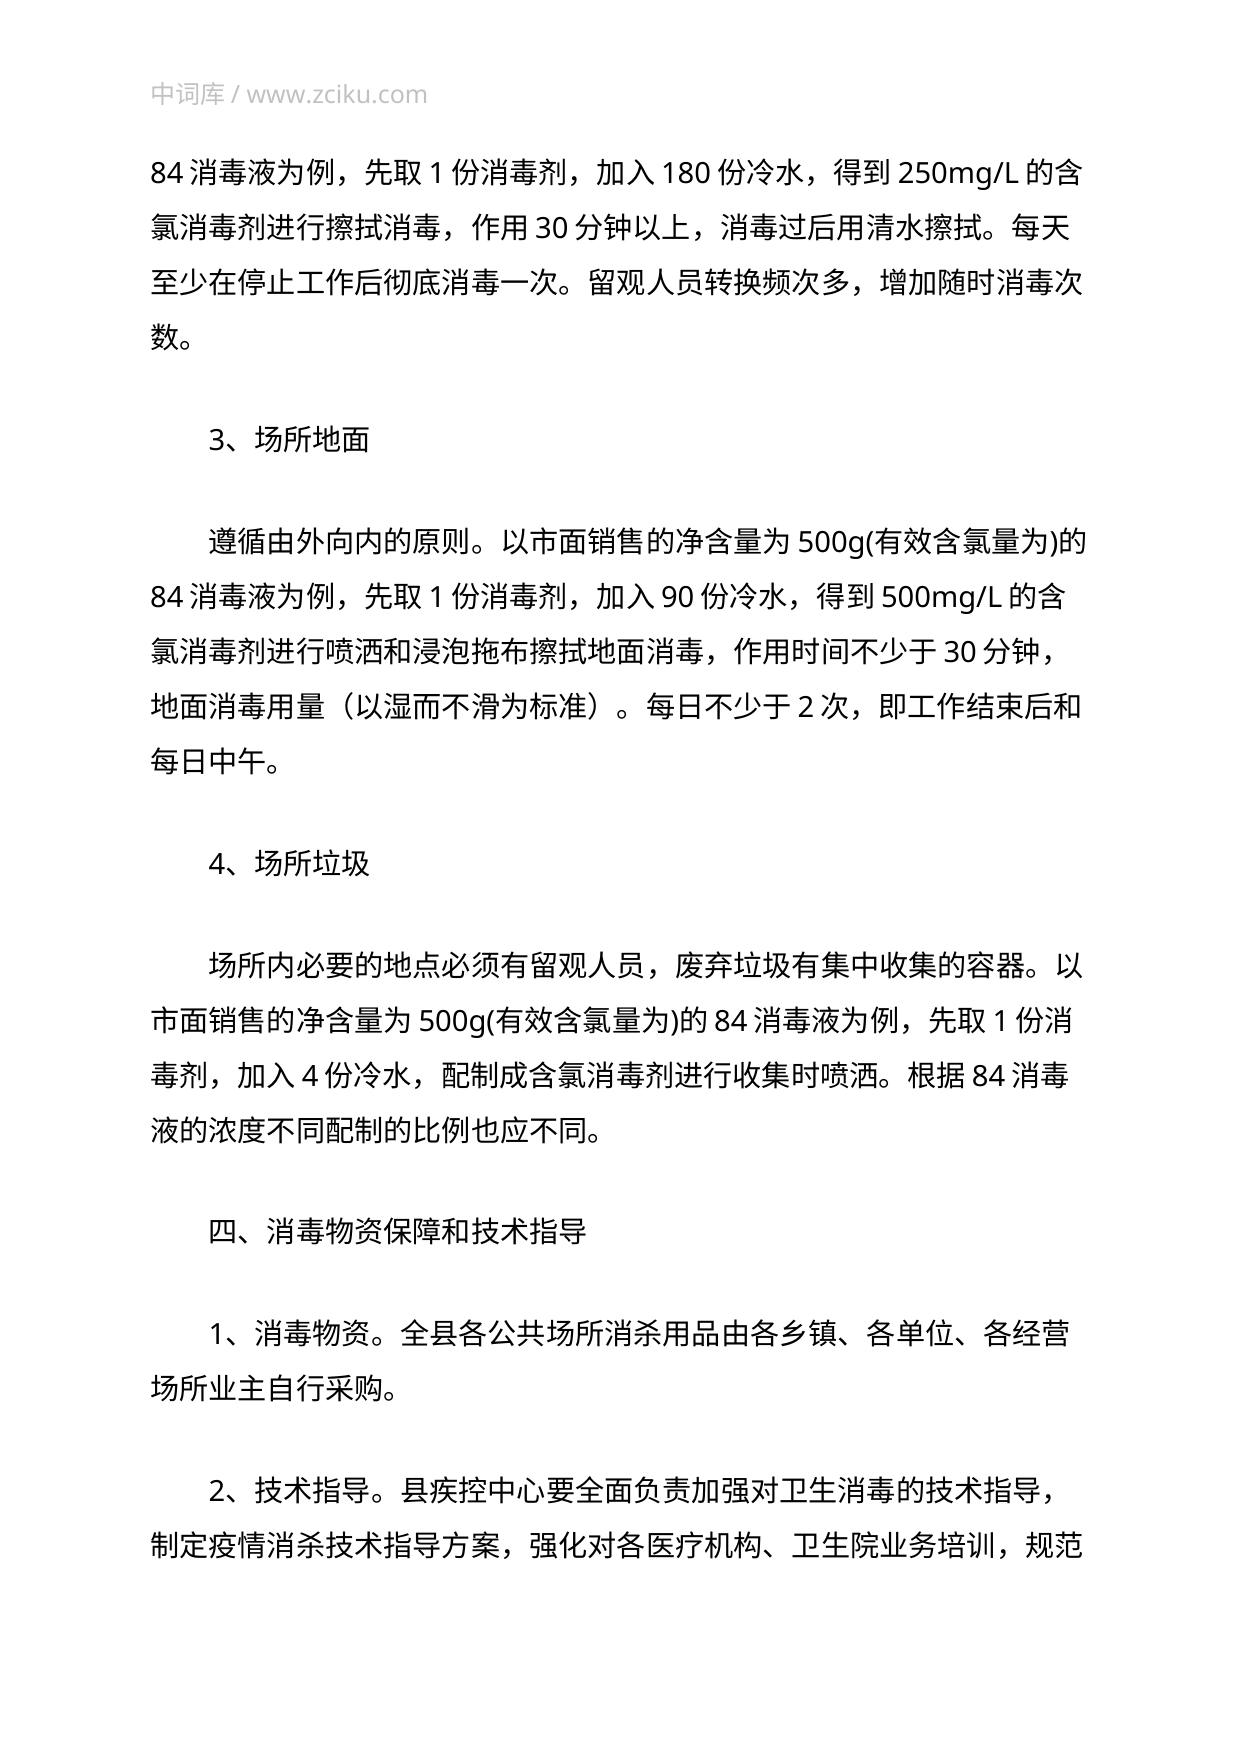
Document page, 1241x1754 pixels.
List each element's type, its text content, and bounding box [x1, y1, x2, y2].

text 场所内必要的地点必须有留观人员，废弃垃圾有集中收集的容器。以市面销售的净含量为500g(有效含氯量为)的84消毒液为例，先取1份消毒剂，加入4份冷水，配制成含氯消毒剂进行收集时喷洒。根据84消毒液的浓度不同配制的比例也应不同。 [150, 942, 1090, 1149]
text 遵循由外向内的原则。以市面销售的净含量为500g(有效含氯量为)的84消毒液为例，先取1份消毒剂，加入90份冷水，得到500mg/L的含氯消毒剂进行喷洒和浸泡拖布擦拭地面消毒，作用时间不少于30分钟，地面消毒用量（以湿而不滑为标准）。每日不少于2次，即工作结束后和每日中午。 [150, 519, 1090, 781]
text 四、消毒物资保障和技术指导 [150, 1209, 1090, 1251]
text 1、消毒物资。全县各公共场所消杀用品由各乡镇、各单位、各经营场所业主自行采购。 [150, 1311, 1090, 1408]
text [150, 1468, 1090, 1565]
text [150, 150, 1090, 357]
text 4、场所垃圾 [150, 840, 1090, 883]
text 3、场所地面 [150, 417, 1090, 459]
